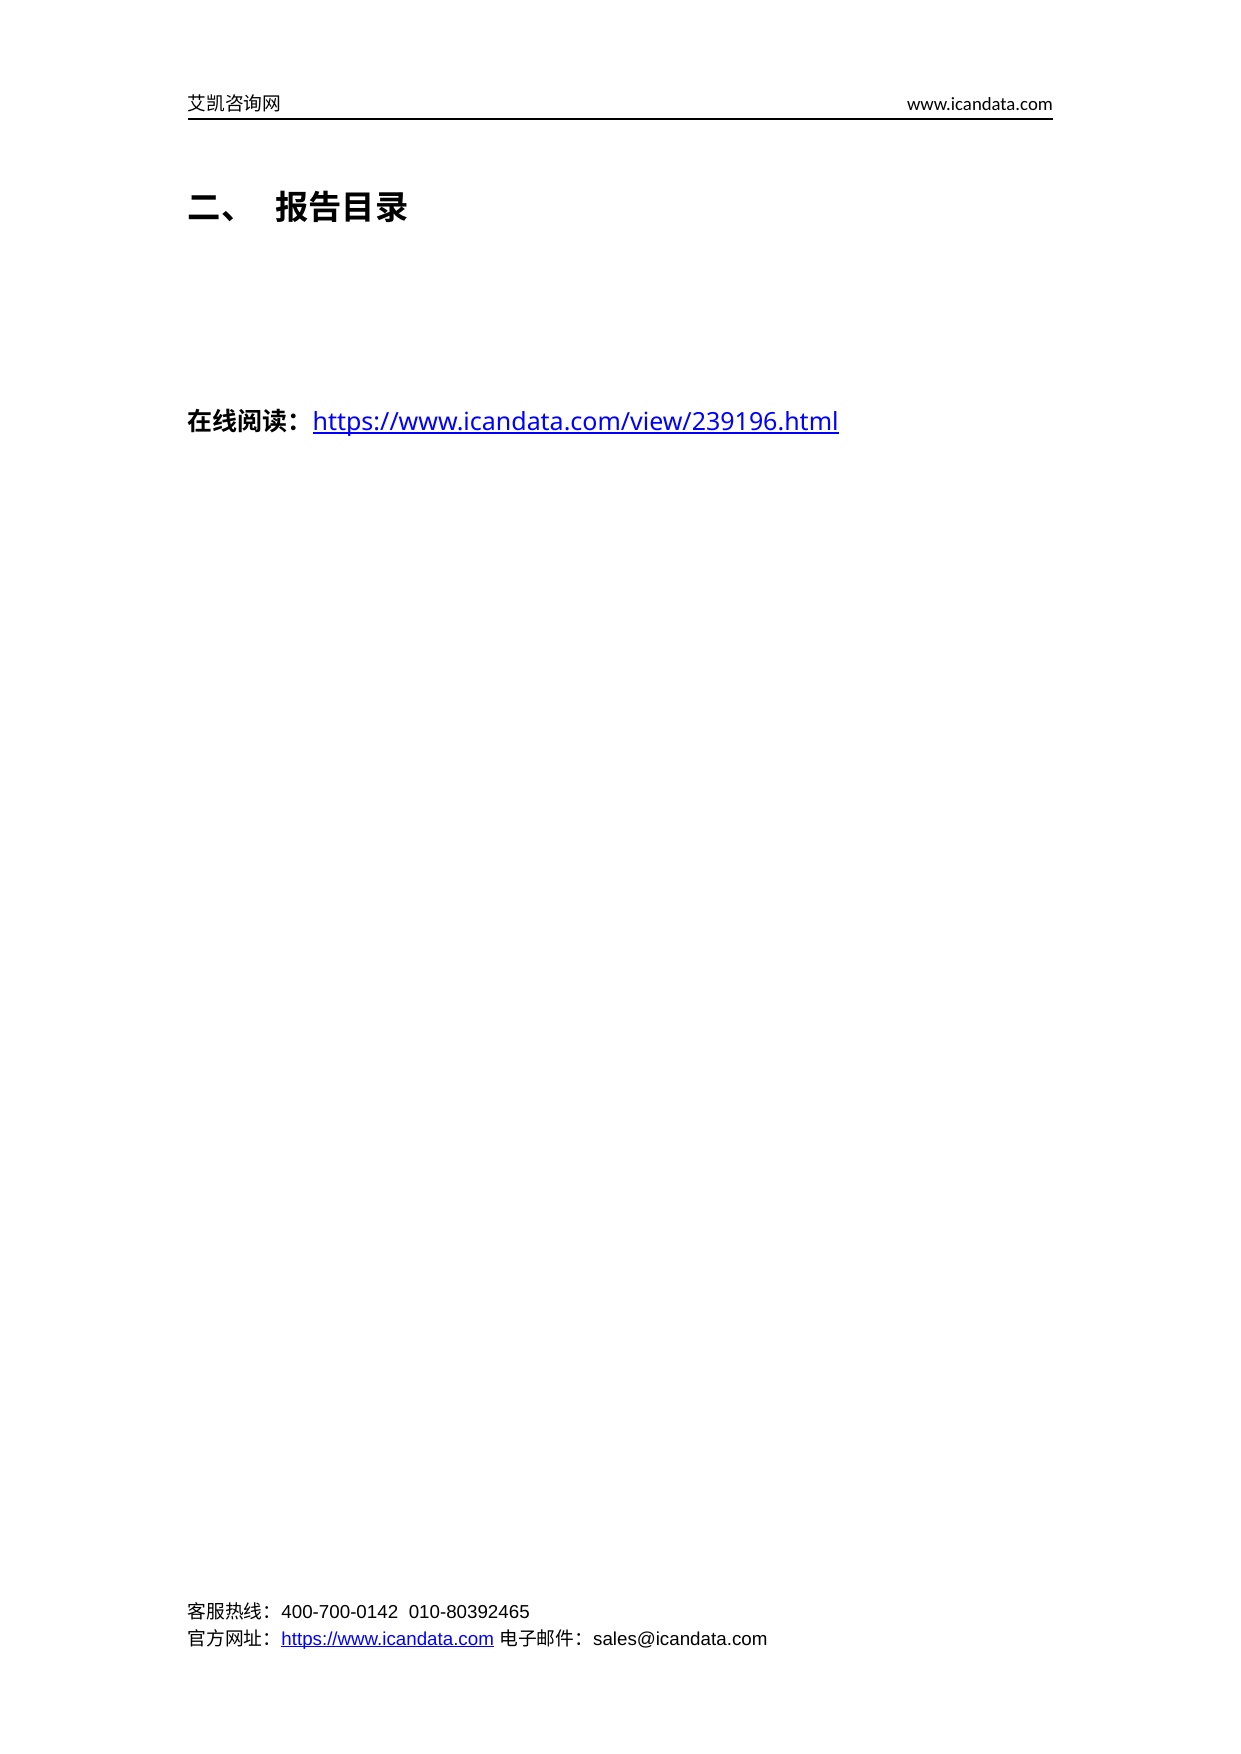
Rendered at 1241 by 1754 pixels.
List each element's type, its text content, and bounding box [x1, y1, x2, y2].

text 在线阅读：https://www.icandata.com/view/239196.html [187, 387, 1053, 452]
subtitle 报告目录 [187, 172, 1053, 237]
